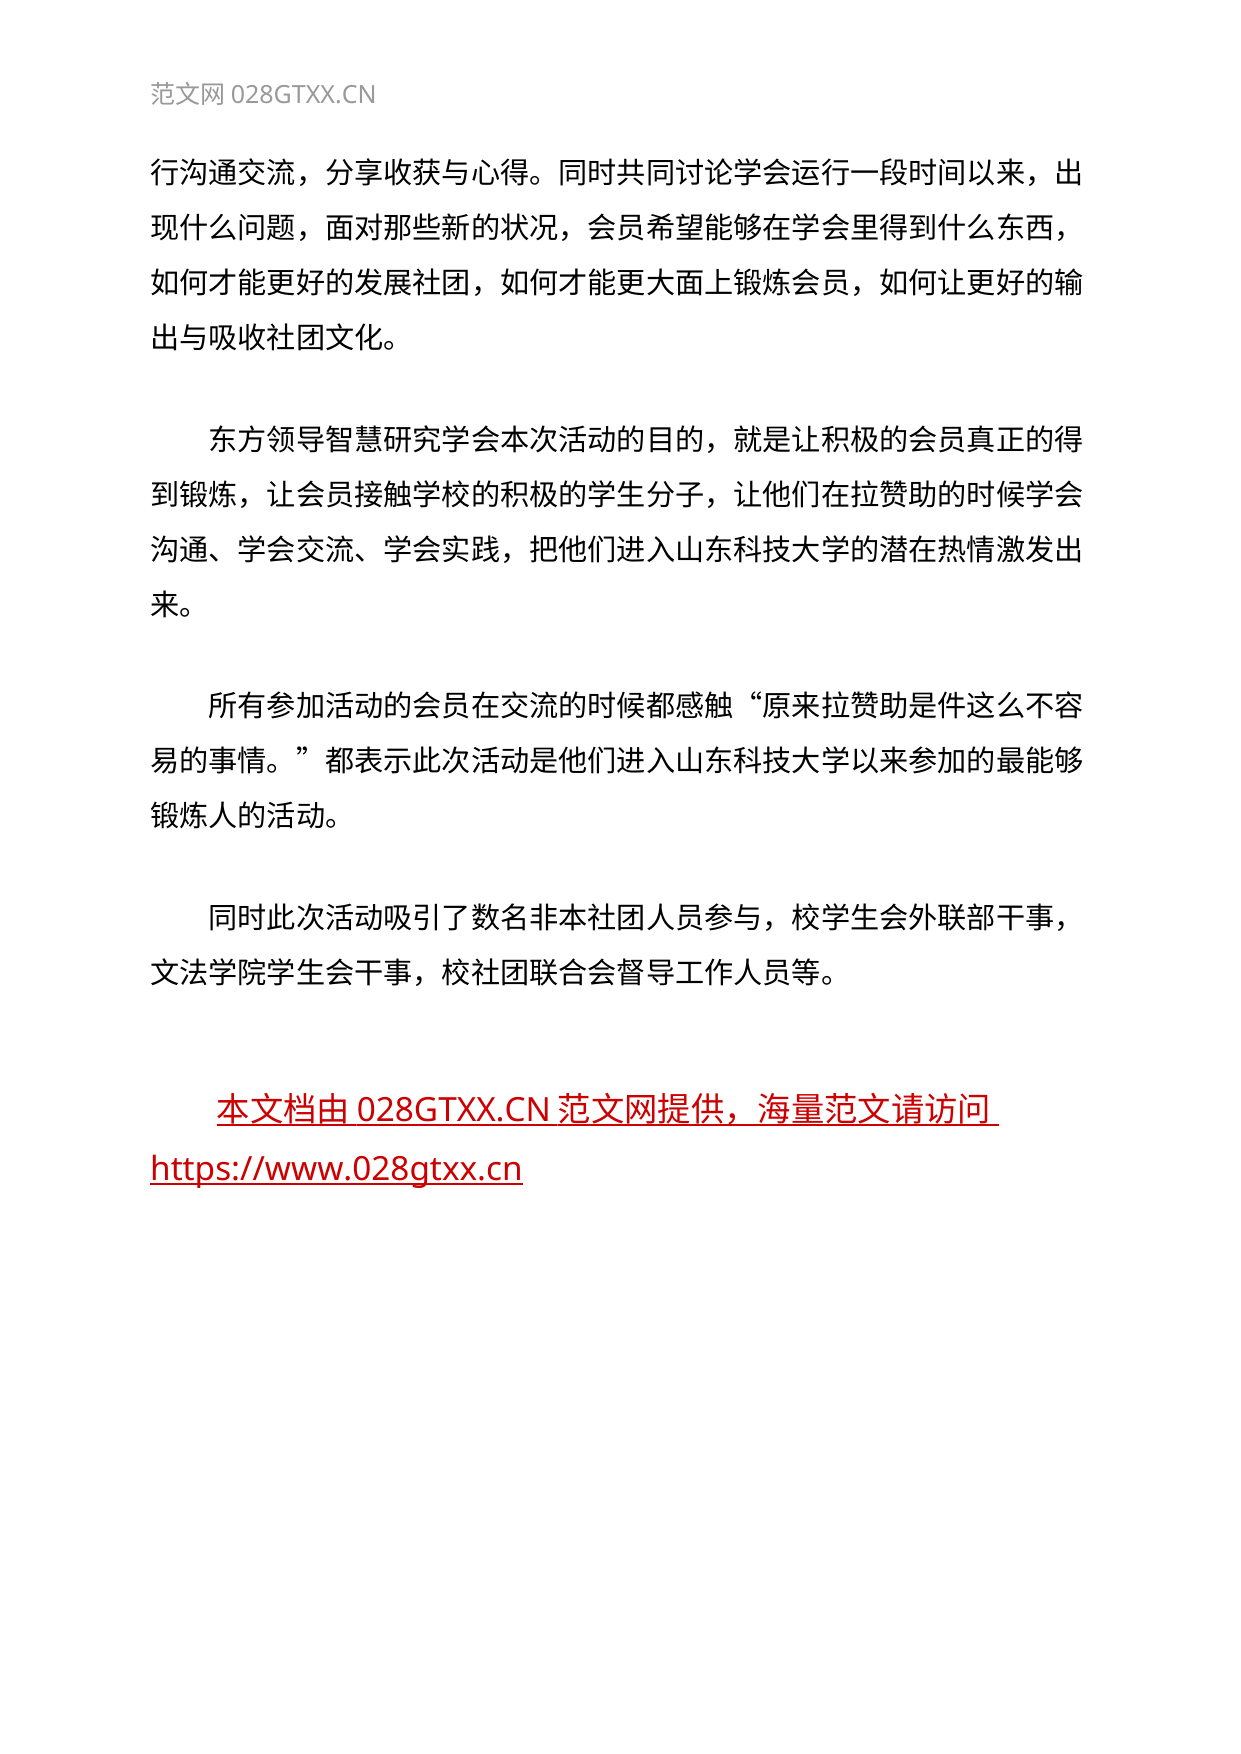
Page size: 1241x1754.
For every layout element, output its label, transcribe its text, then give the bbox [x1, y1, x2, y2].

text 所有参加活动的会员在交流的时候都感触“原来拉赞助是件这么不容易的事情。”都表示此次活动是他们进入山东科技大学以来参加的最能够锻炼人的活动。 [150, 683, 1090, 835]
text 本文档由028GTXX.CN范文网提供，海量范文请访问 https://www.028gtxx.cn [150, 1082, 1090, 1190]
text 同时此次活动吸引了数名非本社团人员参与，校学生会外联部干事，文法学院学生会干事，校社团联合会督导工作人员等。 [150, 894, 1090, 992]
text 东方领导智慧研究学会本次活动的目的，就是让积极的会员真正的得到锻炼，让会员接触学校的积极的学生分子，让他们在拉赞助的时候学会沟通、学会交流、学会实践，把他们进入山东科技大学的潜在热情激发出来。 [150, 416, 1090, 623]
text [150, 150, 1090, 357]
